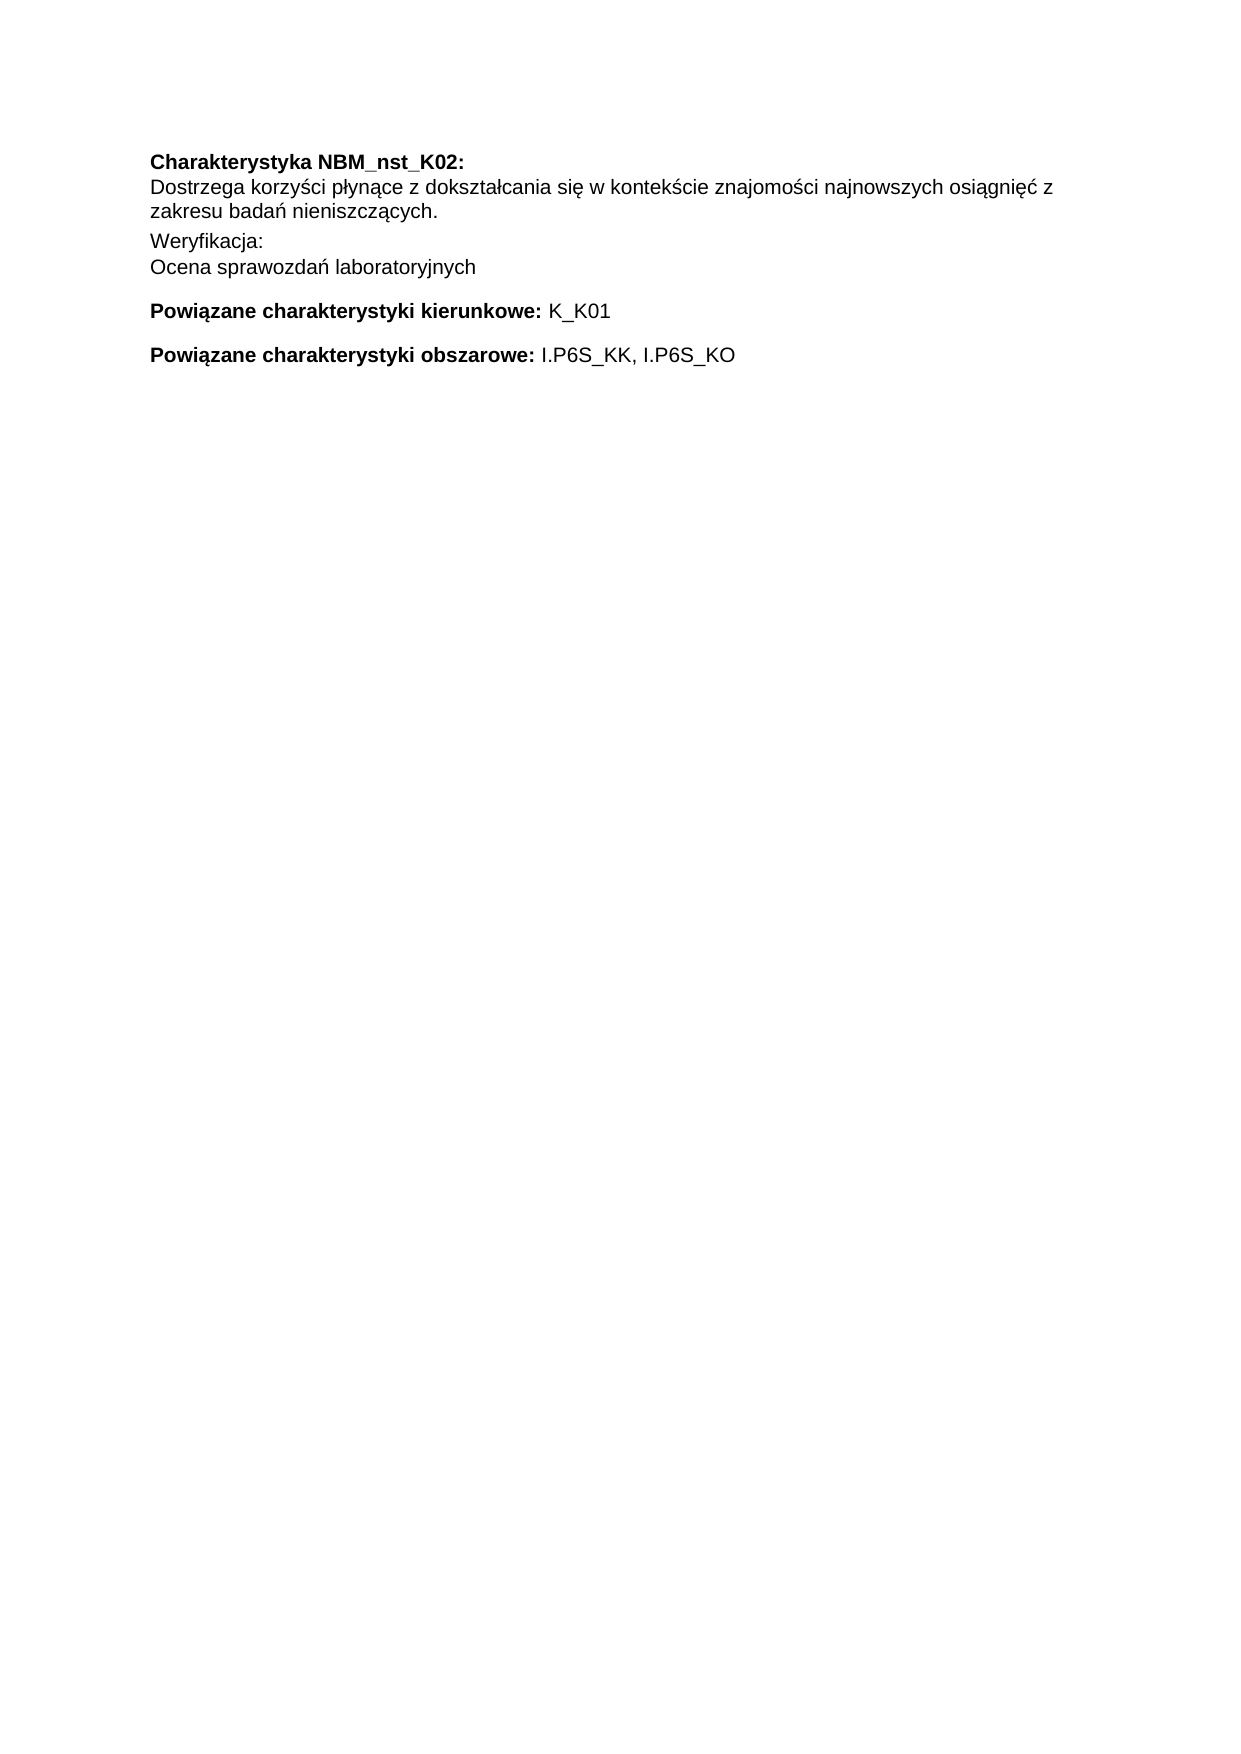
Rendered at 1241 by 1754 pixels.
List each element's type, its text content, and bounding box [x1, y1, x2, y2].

text Ocena sprawozdań laboratoryjnych [150, 255, 1090, 279]
text Powiązane charakterystyki kierunkowe: K_K01 [150, 299, 1090, 323]
text Powiązane charakterystyki obszarowe: I.P6S_KK, I.P6S_KO [150, 343, 1090, 367]
text Charakterystyka NBM_nst_K02: [150, 150, 1090, 174]
text Weryfikacja: [150, 229, 1090, 253]
text Dostrzega korzyści płynące z dokształcania się w kontekście znajomości najnowszych osiągnięć z zakresu badań nieniszczących. [150, 175, 1090, 223]
